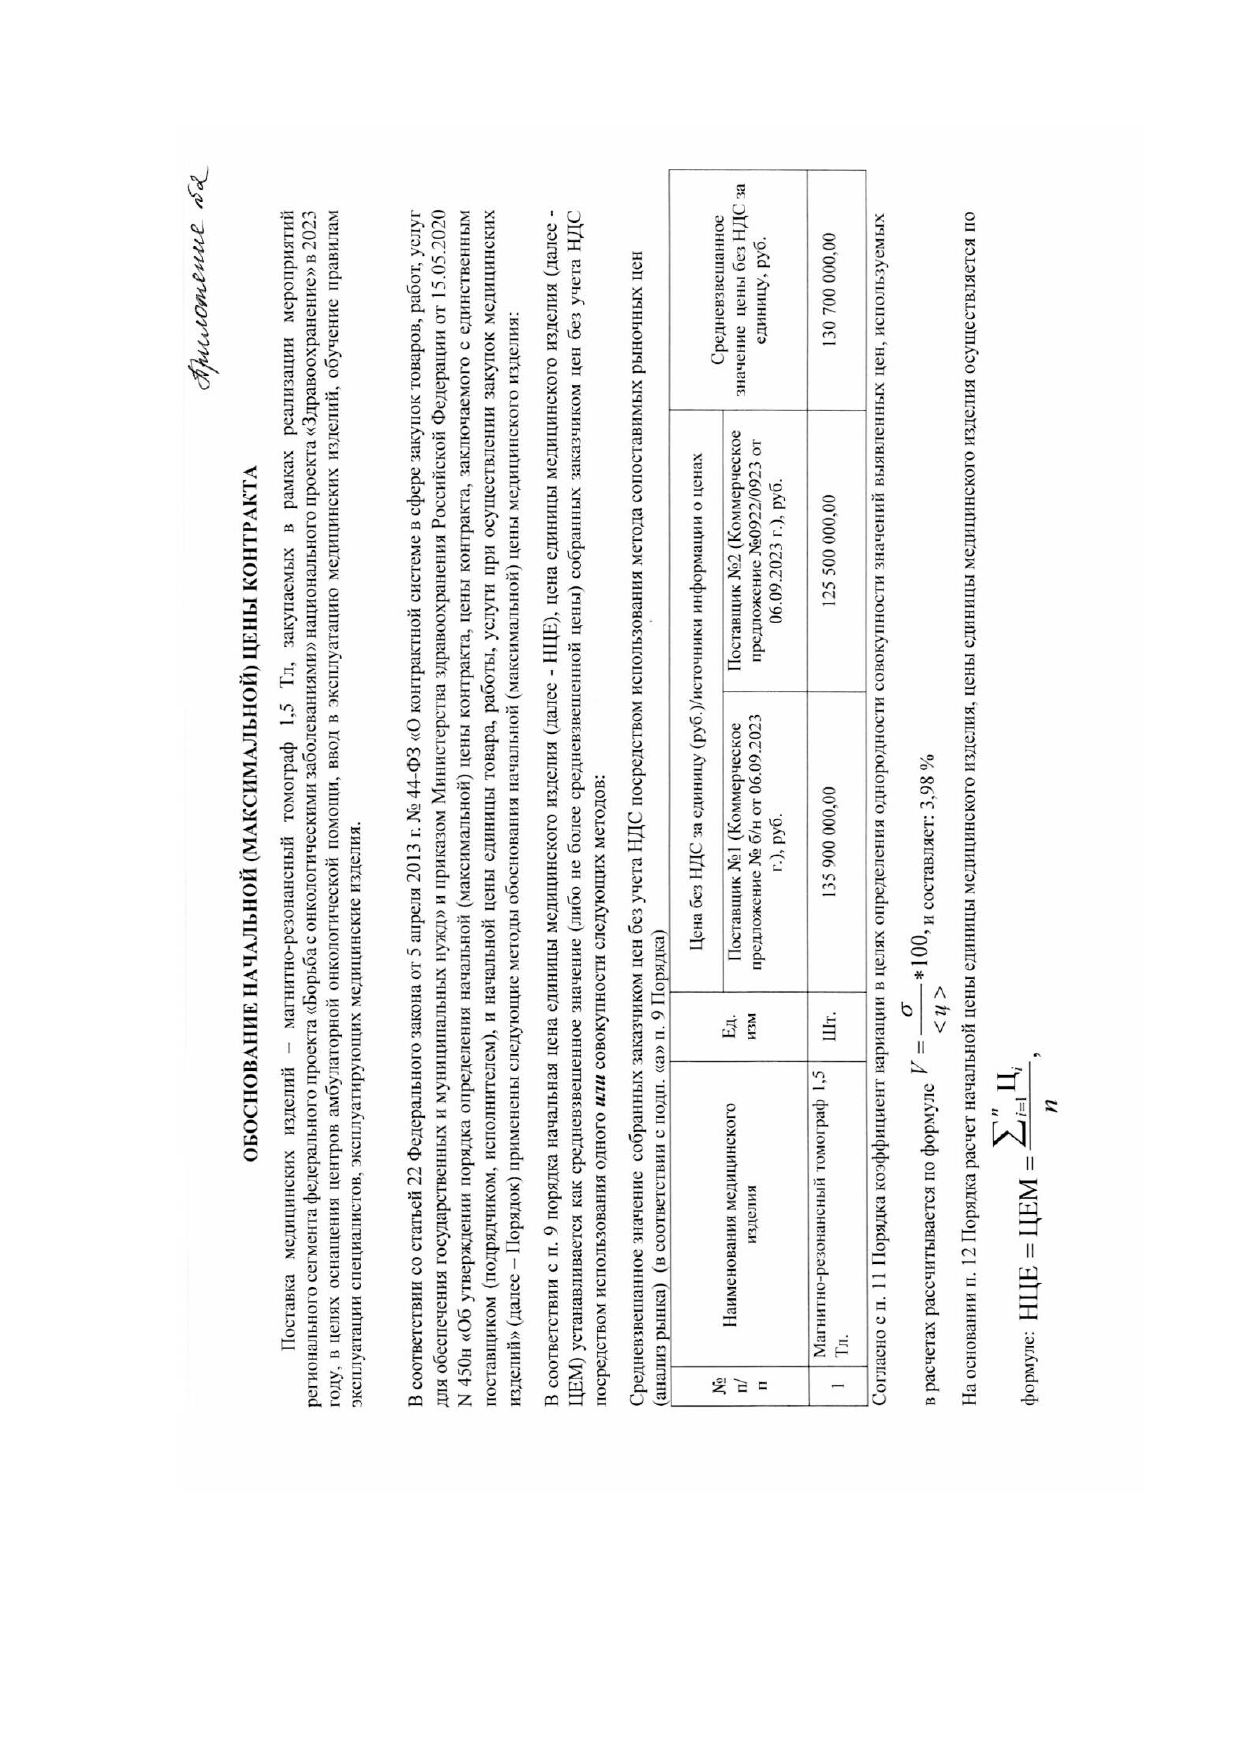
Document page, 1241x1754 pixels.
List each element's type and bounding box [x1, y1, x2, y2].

picture [177, 118, 1151, 1495]
